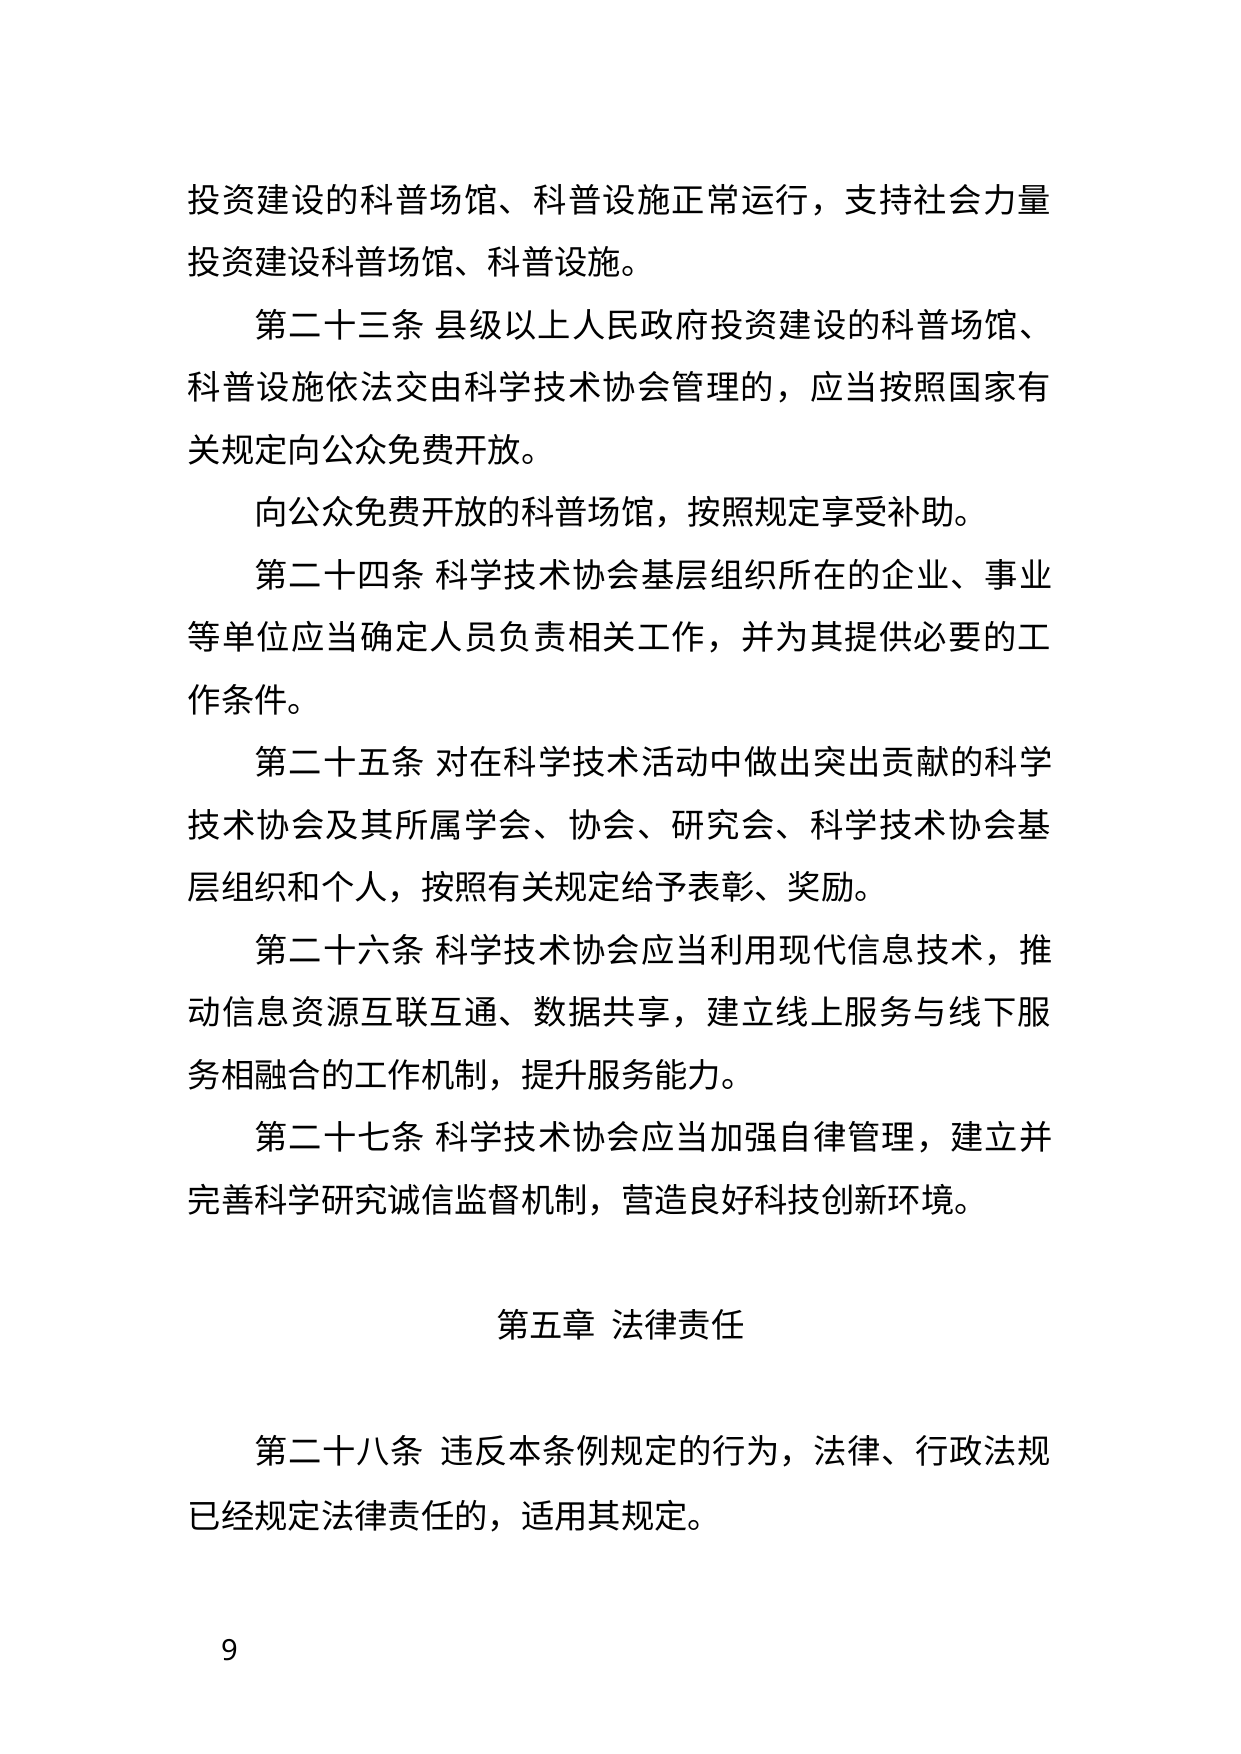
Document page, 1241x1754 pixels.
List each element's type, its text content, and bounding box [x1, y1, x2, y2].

text 第二十四条 科学技术协会基层组织所在的企业、事业等单位应当确定人员负责相关工作，并为其提供必要的工作条件。 [187, 537, 1053, 724]
text 第二十八条 违反本条例规定的行为，法律、行政法规已经规定法律责任的，适用其规定。 [187, 1412, 1053, 1541]
text 向公众免费开放的科普场馆，按照规定享受补助。 [187, 474, 1053, 537]
text 第二十五条 对在科学技术活动中做出突出贡献的科学技术协会及其所属学会、协会、研究会、科学技术协会基层组织和个人，按照有关规定给予表彰、奖励。 [187, 724, 1053, 912]
text 第二十六条 科学技术协会应当利用现代信息技术，推动信息资源互联互通、数据共享，建立线上服务与线下服务相融合的工作机制，提升服务能力。 [187, 912, 1053, 1099]
text 第二十七条 科学技术协会应当加强自律管理，建立并完善科学研究诚信监督机制，营造良好科技创新环境。 [187, 1099, 1053, 1224]
text 第二十三条 县级以上人民政府投资建设的科普场馆、科普设施依法交由科学技术协会管理的，应当按照国家有关规定向公众免费开放。 [187, 287, 1053, 474]
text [187, 162, 1053, 287]
text 第五章 法律责任 [187, 1287, 1053, 1349]
